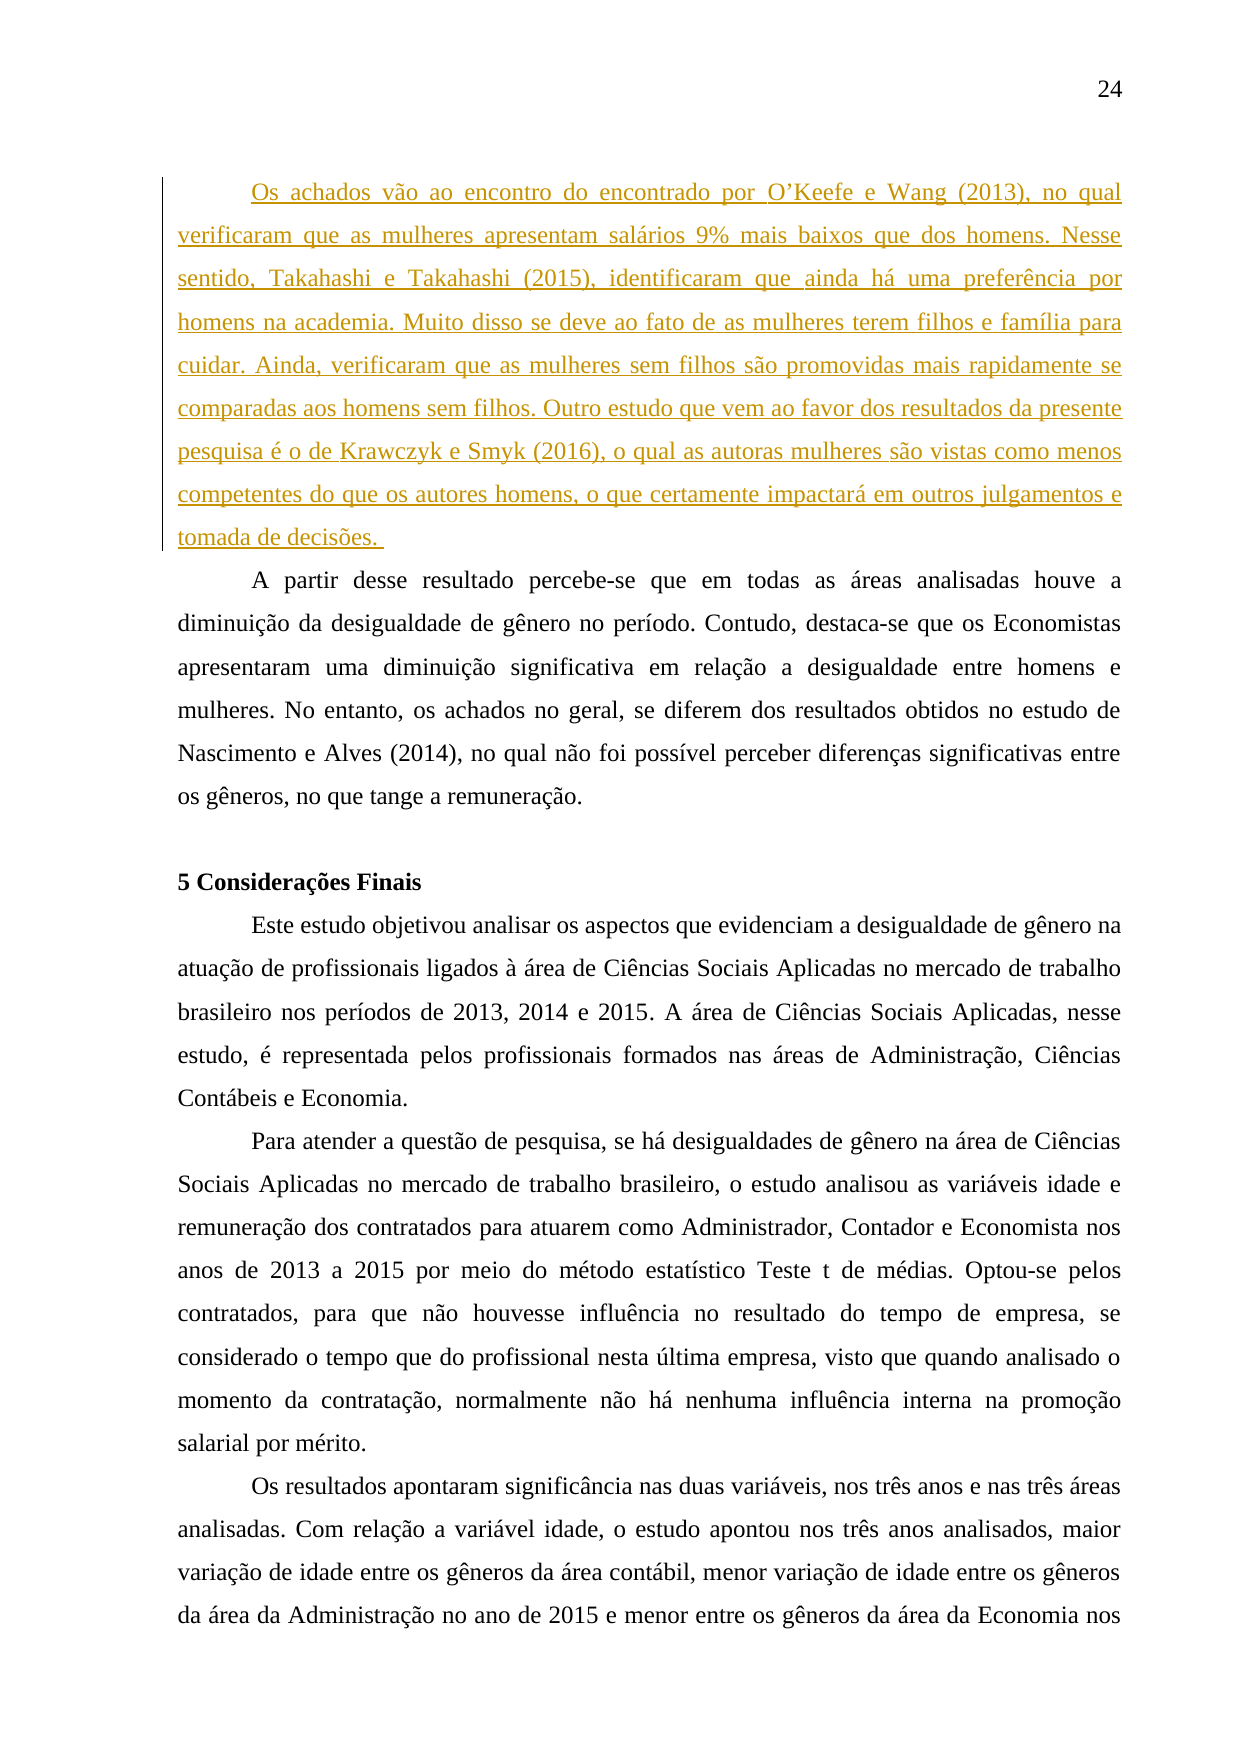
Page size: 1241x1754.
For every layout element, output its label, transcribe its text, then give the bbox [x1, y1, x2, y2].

text Para atender a questão de pesquisa, se há desigualdades de gênero na área de Ciências Sociais Aplicadas no mercado de trabalho brasileiro, o estudo analisou as variáveis idade e remuneração dos contratados para atuarem como Administrador, Contador e Economista nos anos de 2013 a 2015 por meio do método estatístico Teste t de médias. Optou-se pelos contratados, para que não houvesse influência no resultado do tempo de empresa, se considerado o tempo que do profissional nesta última empresa, visto que quando analisado o momento da contratação, normalmente não há nenhuma influência interna na promoção salarial por mérito. [177, 1126, 1122, 1457]
text Este estudo objetivou analisar os aspectos que evidenciam a desigualdade de gênero na atuação de profissionais ligados à área de Ciências Sociais Aplicadas no mercado de trabalho brasileiro nos períodos de 2013, 2014 e 2015. A área de Ciências Sociais Aplicadas, nesse estudo, é representada pelos profissionais formados nas áreas de Administração, Ciências Contábeis e Economia. [177, 910, 1122, 1112]
text 5 Considerações Finais [177, 867, 1122, 896]
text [177, 1471, 1122, 1629]
text A partir desse resultado percebe-se que em todas as áreas analisadas houve a diminuição da desigualdade de gênero no período. Contudo, destaca-se que os Economistas apresentaram uma diminuição significativa em relação a desigualdade entre homens e mulheres. No entanto, os achados no geral, se diferem dos resultados obtidos no estudo de Nascimento e Alves (2014), no qual não foi possível perceber diferenças significativas entre os gêneros, no que tange a remuneração. [177, 565, 1122, 810]
